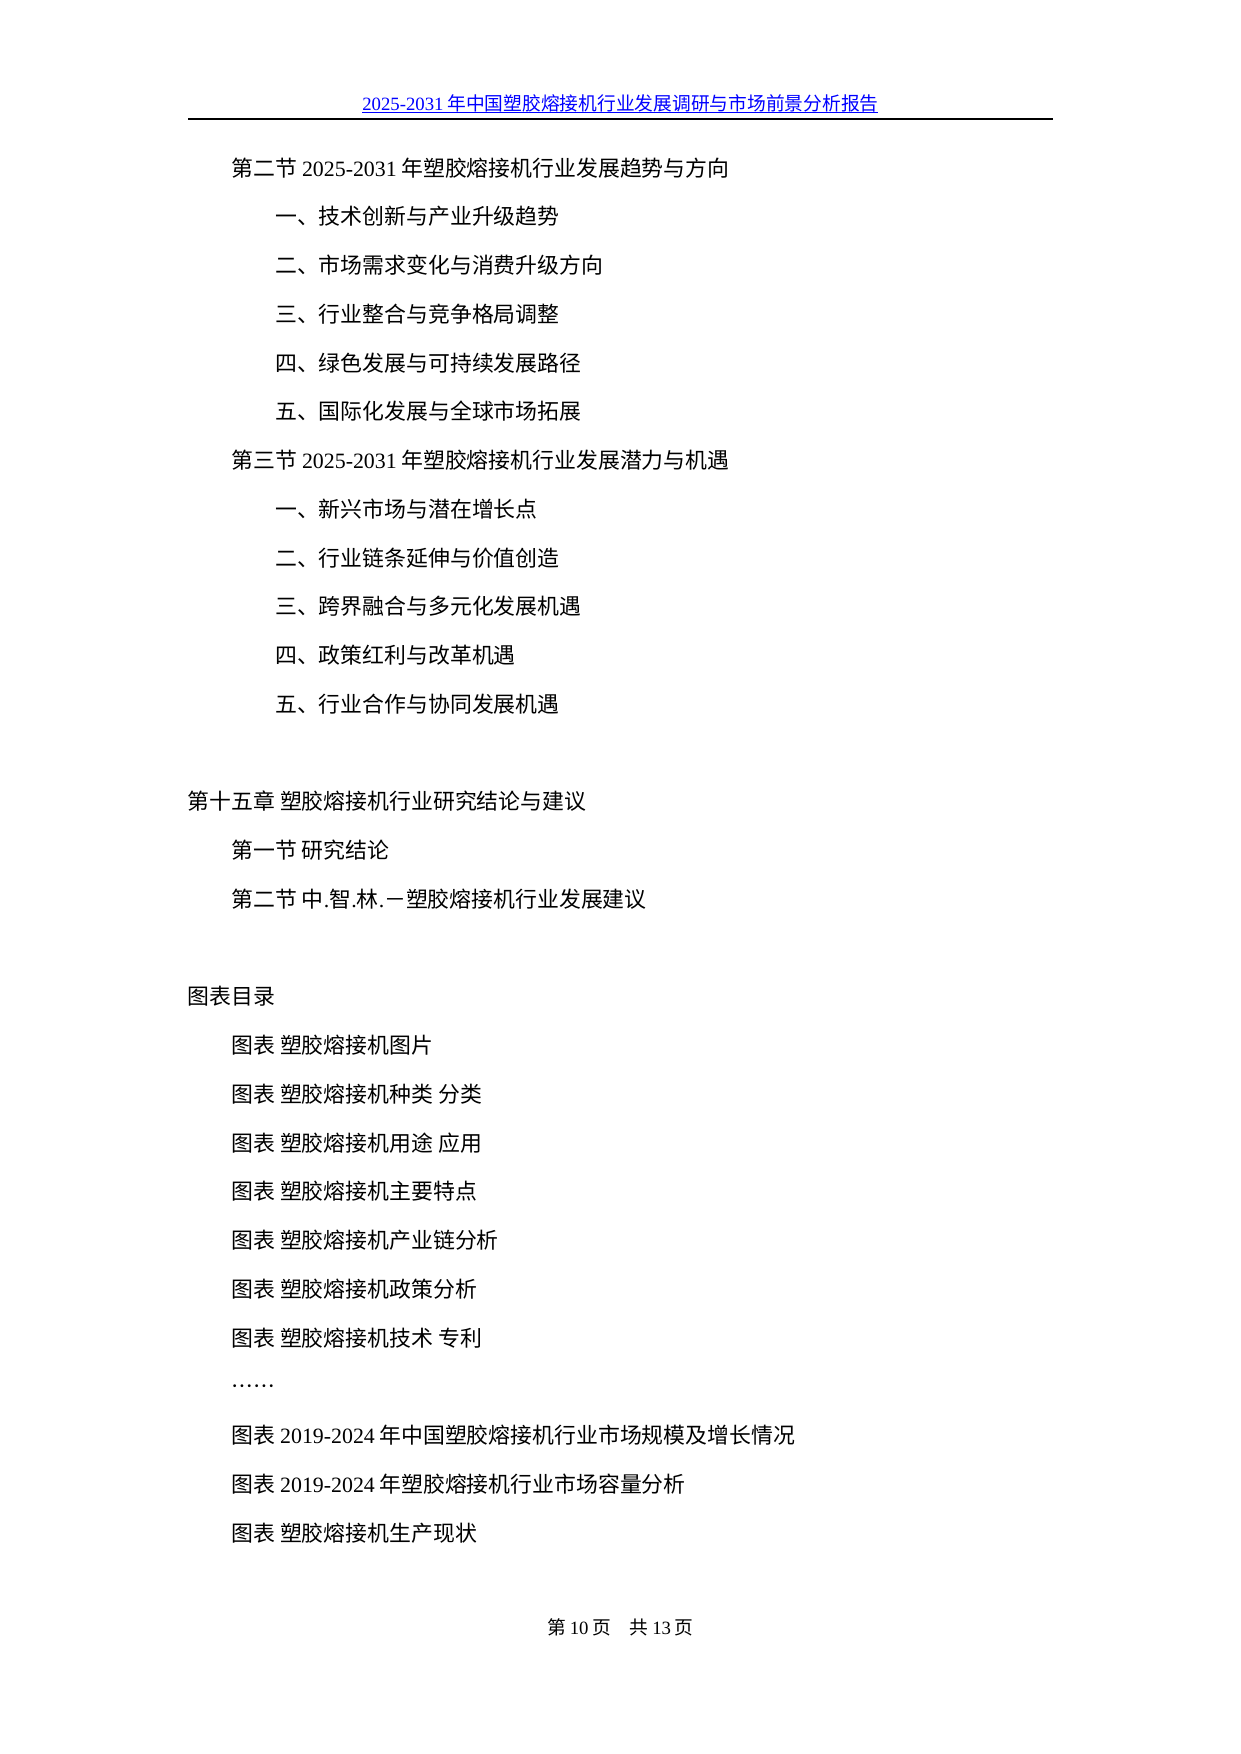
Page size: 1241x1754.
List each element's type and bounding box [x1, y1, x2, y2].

text [187, 150, 1053, 1548]
